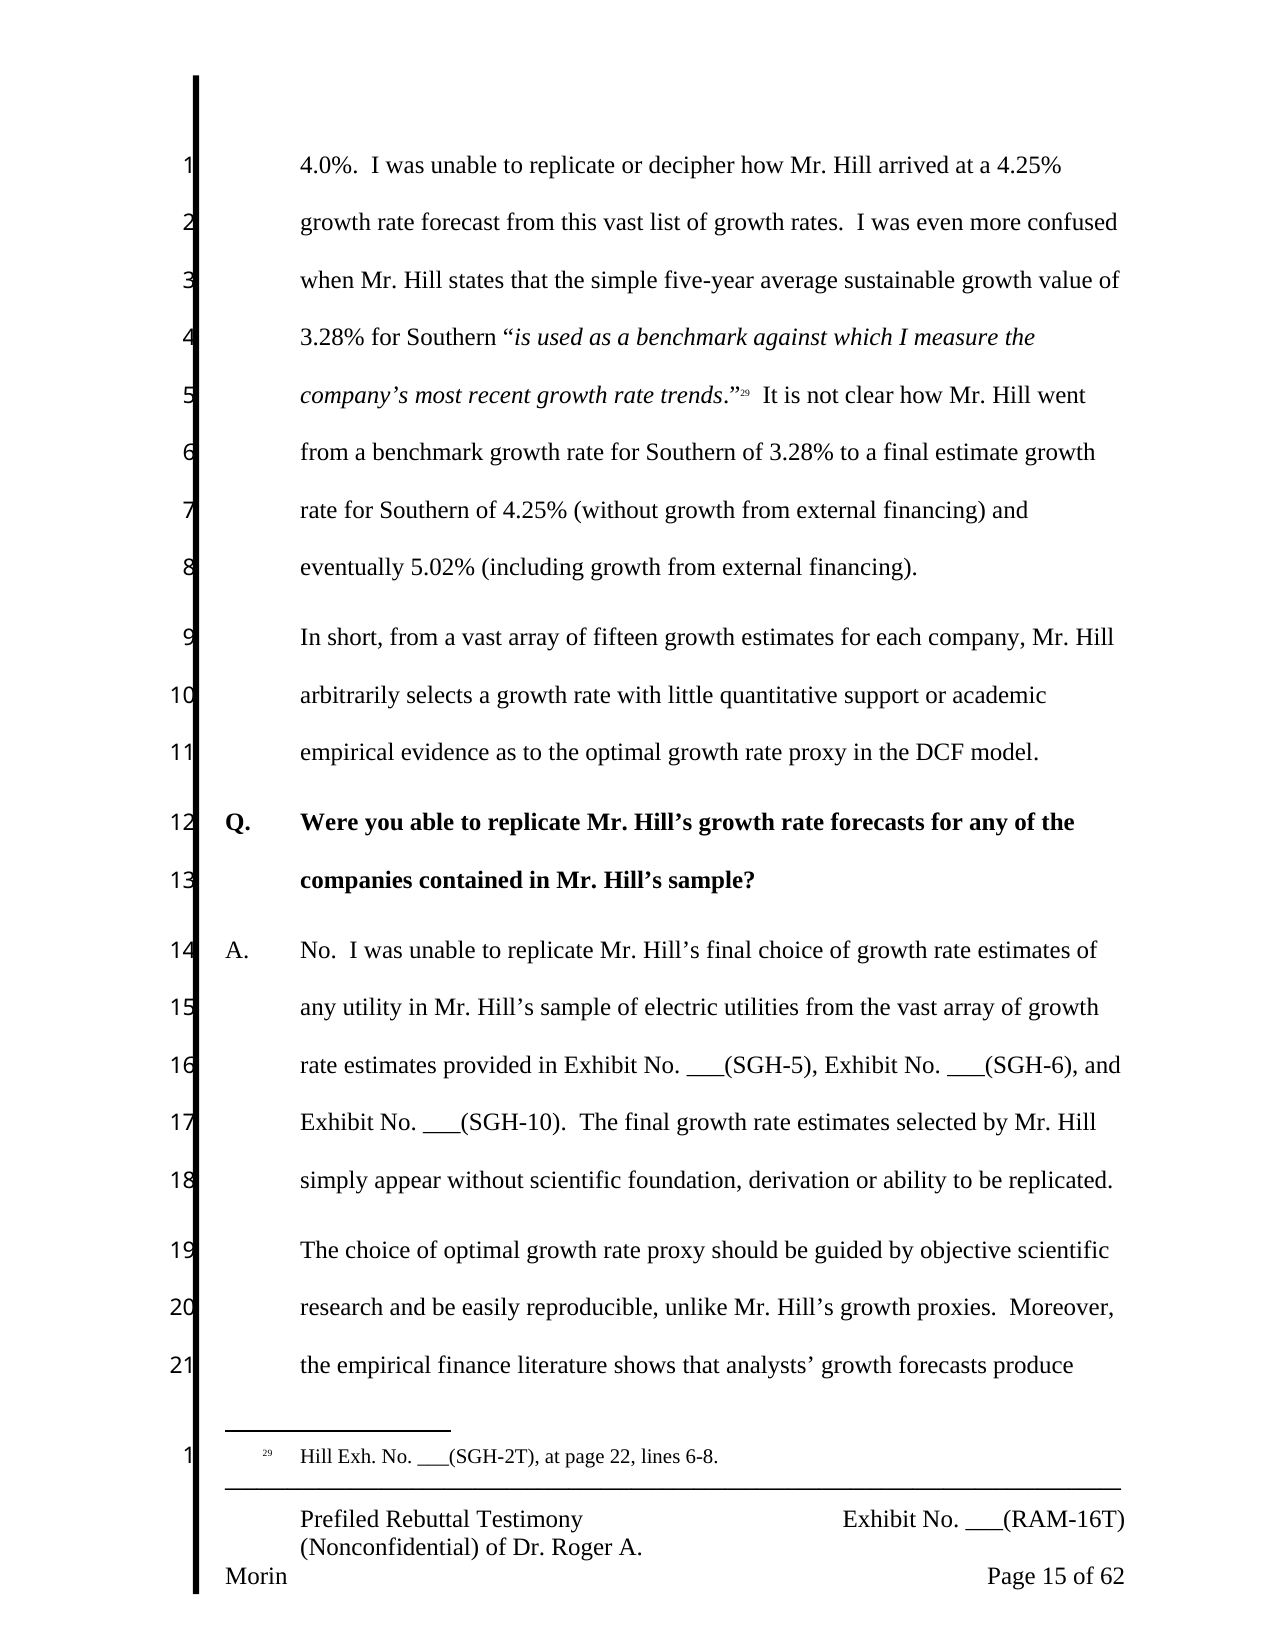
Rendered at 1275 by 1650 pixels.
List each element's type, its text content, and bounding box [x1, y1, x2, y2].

text A. No. I was unable to replicate Mr. Hill’s final choice of growth rate estimates of any utility in Mr. Hill’s sample of electric utilities from the vast array of growth rate estimates provided in Exhibit No. ___(SGH-5), Exhibit No. ___(SGH-6), and Exhibit No. ___(SGH-10). The final growth rate estimates selected by Mr. Hill simply appear without scientific foundation, derivation or ability to be replicated. [225, 935, 1125, 1194]
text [300, 1235, 1125, 1379]
text In short, from a vast array of fifteen growth estimates for each company, Mr. Hill arbitrarily selects a growth rate with little quantitative support or academic empirical evidence as to the optimal growth rate proxy in the DCF model. [300, 622, 1125, 766]
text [225, 150, 1125, 581]
text Q. Were you able to replicate Mr. Hill’s growth rate forecasts for any of the companies contained in Mr. Hill’s sample? [225, 807, 1125, 894]
